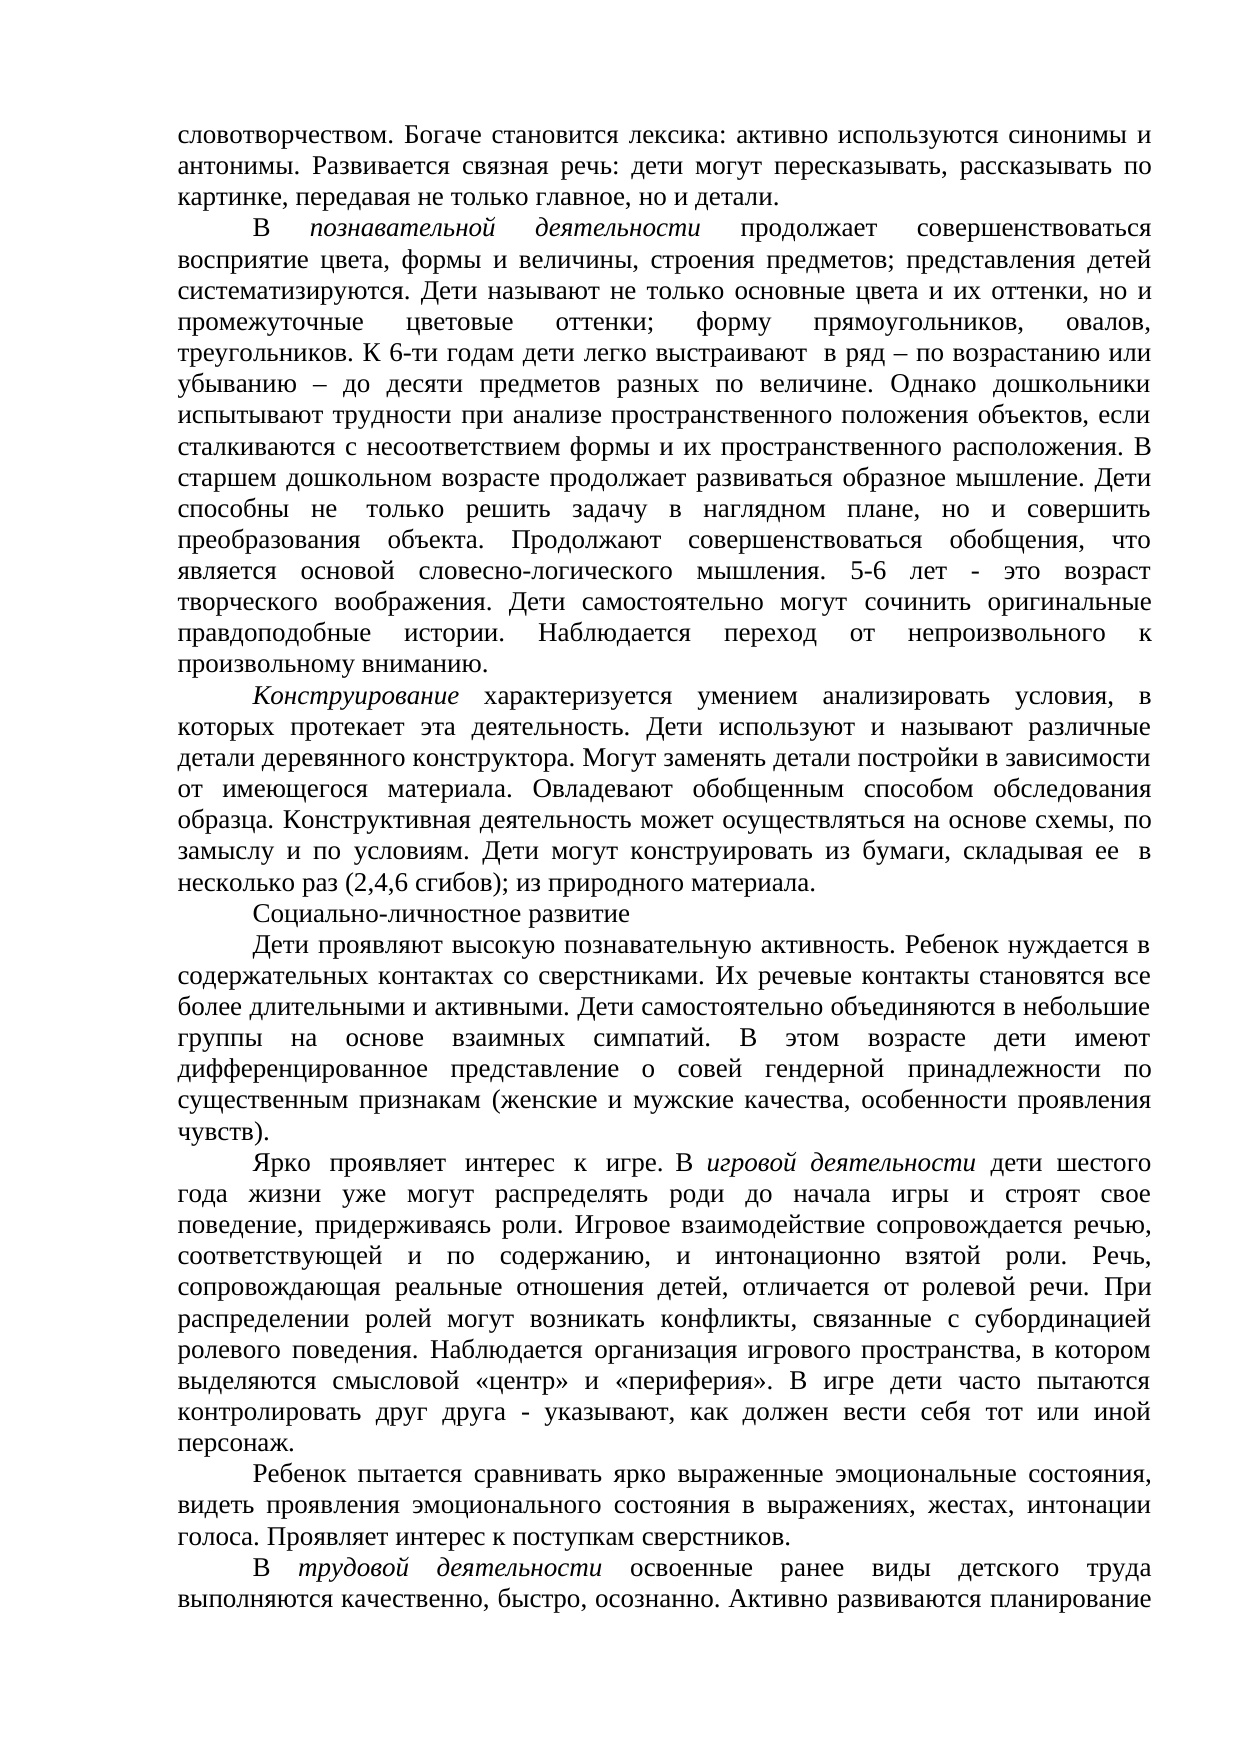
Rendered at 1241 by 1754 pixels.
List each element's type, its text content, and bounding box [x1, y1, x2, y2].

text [177, 1551, 1152, 1613]
text Социально-личностное развитие [177, 897, 1152, 928]
text Ребенок пытается сравнивать ярко выраженные эмоциональные состояния, видеть проявления эмоционального состояния в выражениях, жестах, интонации голоса. Проявляет интерес к поступкам сверстников. [177, 1457, 1152, 1551]
text Дети проявляют высокую познавательную активность. Ребенок нуждается в содержательных контактах со сверстниками. Их речевые контакты становятся все более длительными и активными. Дети самостоятельно объединяются в небольшие группы на основе взаимных симпатий. В этом возрасте дети имеют дифференцированное представление о совей гендерной принадлежности по существенным признакам (женские и мужские качества, особенности проявления чувств). [177, 928, 1152, 1146]
text В познавательной деятельности продолжает совершенствоваться восприятие цвета, формы и величины, строения предметов; представления детей систематизируются. Дети называют не только основные цвета и их оттенки, но и промежуточные цветовые оттенки; форму прямоугольников, овалов, треугольников. К 6-ти годам дети легко выстраивают в ряд – по возрастанию или убыванию – до десяти предметов разных по величине. Однако дошкольники испытывают трудности при анализе пространственного положения объектов, если сталкиваются с несоответствием формы и их пространственного расположения. В старшем дошкольном возрасте продолжает развиваться образное мышление. Дети способны не только решить задачу в наглядном плане, но и совершить преобразования объекта. Продолжают совершенствоваться обобщения, что является основой словесно-логического мышления. 5-6 лет - это возраст творческого воображения. Дети самостоятельно могут сочинить оригинальные правдоподобные истории. Наблюдается переход от непроизвольного к произвольному вниманию. [177, 212, 1152, 679]
text Конструирование характеризуется умением анализировать условия, в которых протекает эта деятельность. Дети используют и называют различные детали деревянного конструктора. Могут заменять детали постройки в зависимости от имеющегося материала. Овладевают обобщенным способом обследования образца. Конструктивная деятельность может осуществляться на основе схемы, по замыслу и по условиям. Дети могут конструировать из бумаги, складывая ее в несколько раз (2,4,6 сгибов); из природного материала. [177, 679, 1152, 897]
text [177, 118, 1152, 212]
text Ярко проявляет интерес к игре. В игровой деятельности дети шестого года жизни уже могут распределять роди до начала игры и строят свое поведение, придерживаясь роли. Игровое взаимодействие сопровождается речью, соответствующей и по содержанию, и интонационно взятой роли. Речь, сопровождающая реальные отношения детей, отличается от ролевой речи. При распределении ролей могут возникать конфликты, связанные с субординацией ролевого поведения. Наблюдается организация игрового пространства, в котором выделяются смысловой «центр» и «периферия». В игре дети часто пытаются контролировать друг друга - указывают, как должен вести себя тот или иной персонаж. [177, 1146, 1152, 1457]
